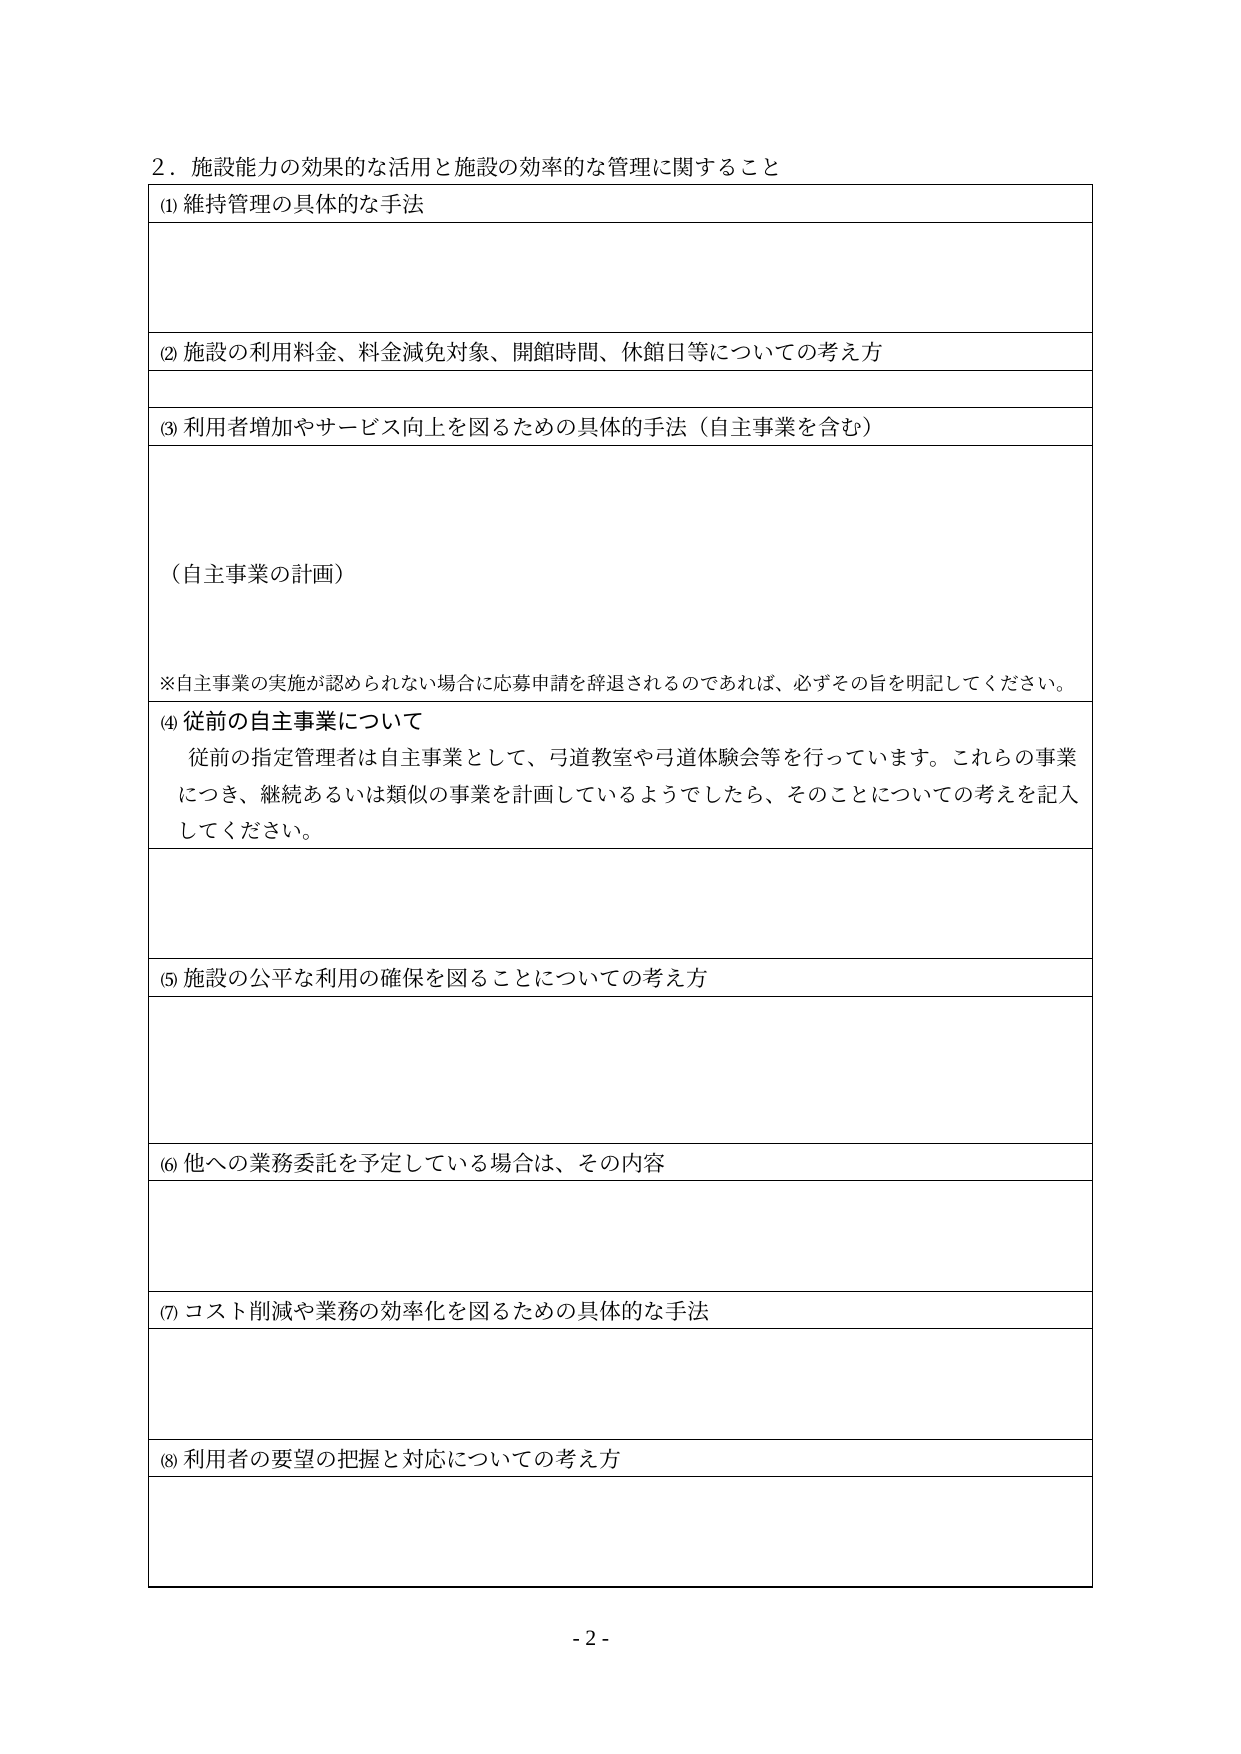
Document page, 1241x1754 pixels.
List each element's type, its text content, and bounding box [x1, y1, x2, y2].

table_cell [149, 371, 1092, 407]
table_cell ⑺ コスト削減や業務の効率化を図るための具体的な手法 [149, 1292, 1092, 1328]
table_cell [149, 1477, 1092, 1586]
table_cell ⑷ 従前の自主事業について 従前の指定管理者は自主事業として、弓道教室や弓道体験会等を行っています。これらの事業につき、継続あるいは類似の事業を計画しているようでしたら、そのことについての考えを記入してください。 [149, 702, 1092, 848]
table_cell [149, 1181, 1092, 1291]
table_cell [149, 223, 1092, 332]
table_cell ⑻ 利用者の要望の把握と対応についての考え方 [149, 1440, 1092, 1476]
table_cell ⑶ 利用者増加やサービス向上を図るための具体的手法（自主事業を含む） [149, 408, 1092, 445]
table_cell [149, 1329, 1092, 1438]
table_cell [149, 849, 1092, 958]
table_cell ⑸ 施設の公平な利用の確保を図ることについての考え方 [149, 959, 1092, 996]
table_cell ⑹ 他への業務委託を予定している場合は、その内容 [149, 1144, 1092, 1180]
table_cell [149, 997, 1092, 1143]
table_cell （自主事業の計画） ※自主事業の実施が認められない場合に応募申請を辞退されるのであれば、必ずその旨を明記してください。 [149, 446, 1092, 701]
text ２．施設能力の効果的な活用と施設の効率的な管理に関すること [148, 148, 1092, 184]
table_cell ⑵ 施設の利用料金、料金減免対象、開館時間、休館日等についての考え方 [149, 333, 1092, 370]
table_header ⑴ 維持管理の具体的な手法 [149, 185, 1092, 222]
